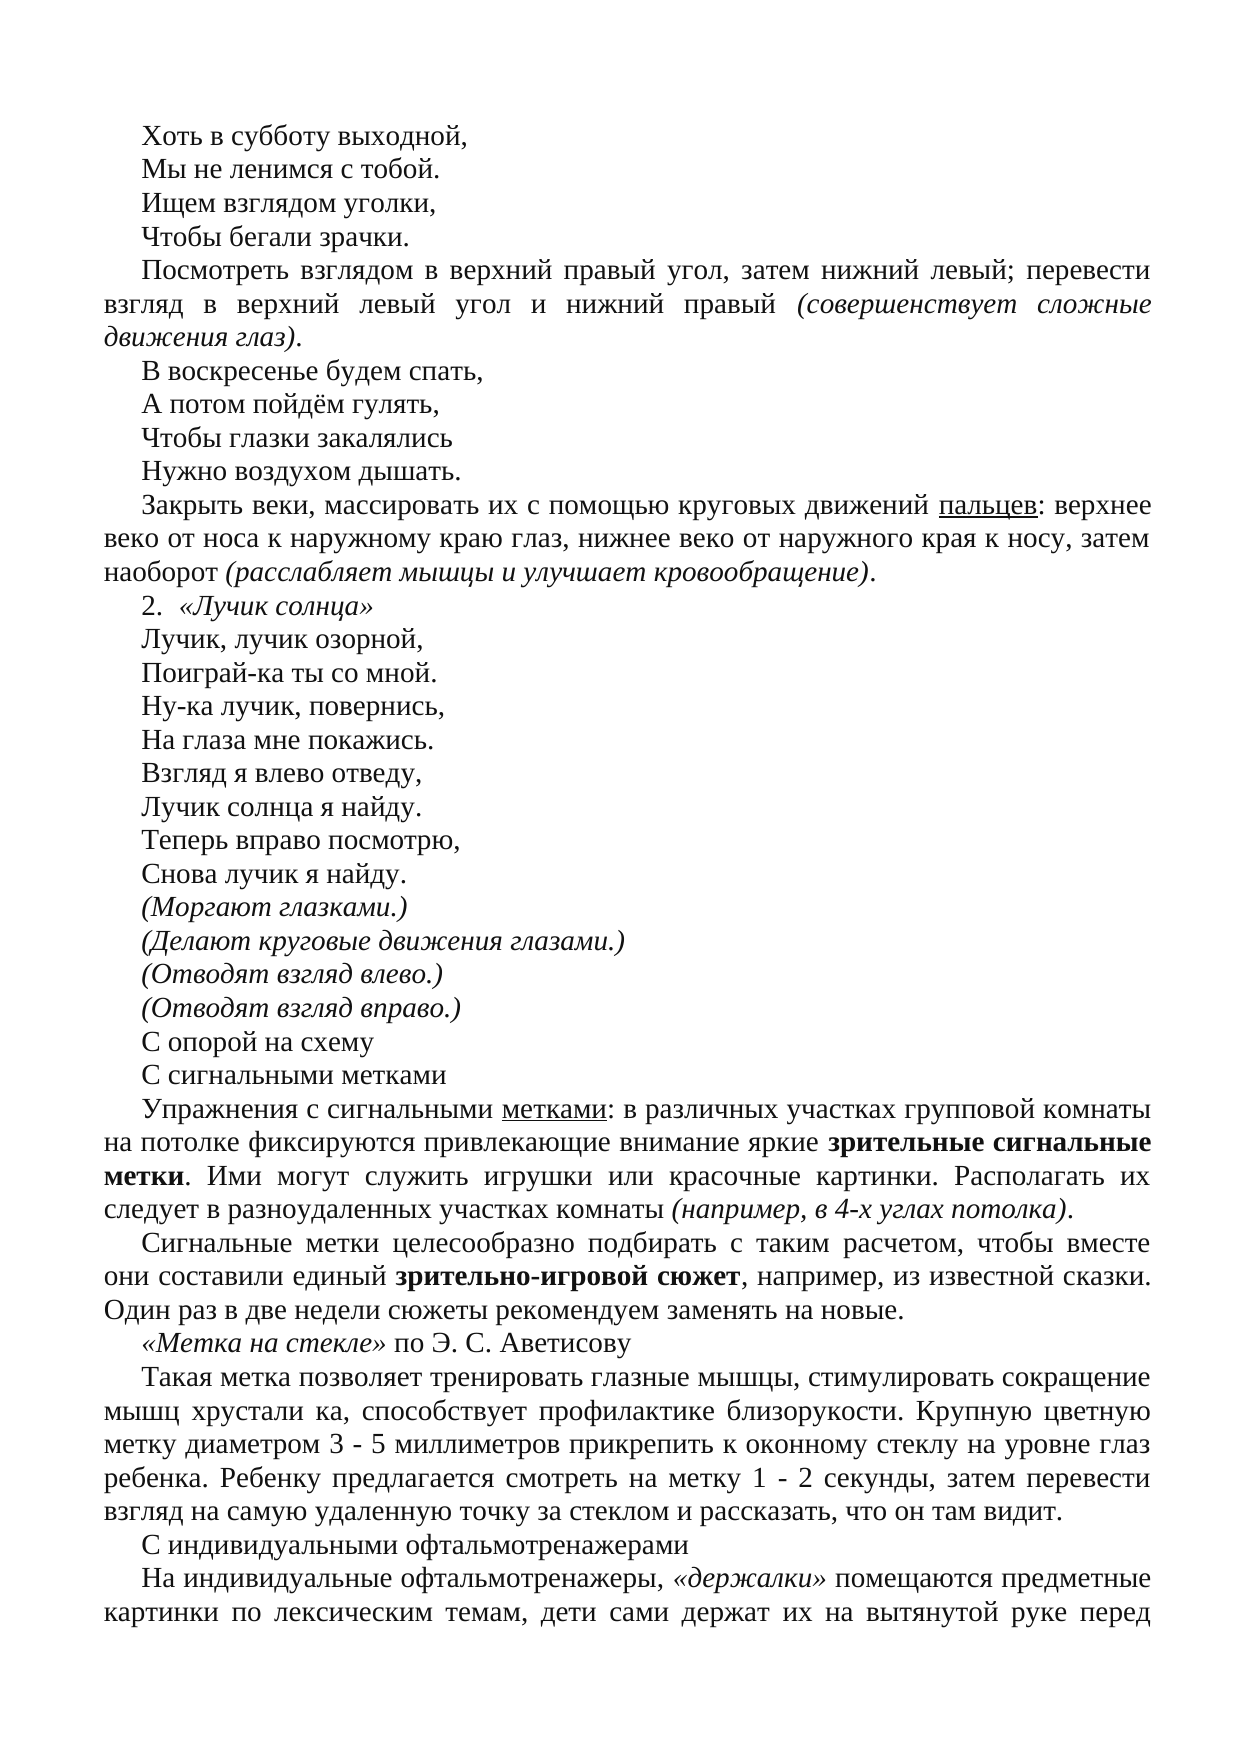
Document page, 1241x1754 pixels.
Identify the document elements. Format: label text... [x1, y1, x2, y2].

text С индивидуальными офтальмотренажерами [103, 1527, 1152, 1560]
text Такая метка позволяет тренировать глазные мышцы, стимулировать сокращение мышц хрустали ка, способствует профилактике близорукости. Крупную цветную метку диаметром 3 - 5 миллиметров прикрепить к оконному стеклу на уровне глаз ребенка. Ребенку предлагается смотреть на метку 1 - 2 секунды, затем перевести взгляд на самую удаленную точку за стеклом и рассказать, что он там видит. [103, 1359, 1152, 1527]
text (Делают круговые движения глазами.) [103, 923, 1152, 957]
text Хоть в субботу выходной, [103, 118, 1152, 152]
text Поиграй-ка ты со мной. [103, 655, 1152, 688]
text Снова лучик я найду. [103, 856, 1152, 889]
text В воскресенье будем спать, [103, 353, 1152, 386]
text Лучик, лучик озорной, [103, 621, 1152, 655]
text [103, 1560, 1152, 1627]
text Ну-ка лучик, повернись, [103, 688, 1152, 722]
text (Отводят взгляд влево.) [103, 957, 1152, 990]
text Взгляд я влево отведу, [103, 755, 1152, 789]
text С сигнальными метками [103, 1057, 1152, 1091]
list «Лучик солнца» [141, 588, 1152, 621]
text Чтобы глазки закалялись [103, 420, 1152, 453]
text Упражнения с сигнальными метками: в различных участках групповой комнаты на потолке фиксируются привлекающие внимание яркие зрительные сигнальные метки. Ими могут служить игрушки или красочные картинки. Располагать их следует в разноудаленных участках комнаты (например, в 4-х углах потолка). [103, 1091, 1152, 1225]
text «Метка на стекле» по Э. С. Аветисову [103, 1326, 1152, 1359]
text С опорой на схему [103, 1024, 1152, 1057]
text На глаза мне покажись. [103, 722, 1152, 755]
text Теперь вправо посмотрю, [103, 822, 1152, 856]
text Лучик солнца я найду. [103, 789, 1152, 822]
text Мы не ленимся с тобой. [103, 152, 1152, 185]
text Сигнальные метки целесообразно подбирать с таким расчетом, чтобы вместе они составили единый зрительно-игровой сюжет, например, из известной сказки. Один раз в две недели сюжеты рекомендуем заменять на новые. [103, 1225, 1152, 1326]
text (Моргают глазками.) [103, 889, 1152, 923]
text Ищем взглядом уголки, [103, 185, 1152, 219]
text Нужно воздухом дышать. [103, 453, 1152, 487]
text Чтобы бегали зрачки. [103, 219, 1152, 252]
text Посмотреть взглядом в верхний правый угол, затем нижний левый; перевести взгляд в верхний левый угол и нижний правый (совершенствует сложные движения глаз). [103, 252, 1152, 353]
text (Отводят взгляд вправо.) [103, 990, 1152, 1024]
text Закрыть веки, массировать их с помощью круговых движений пальцев: верхнее веко от носа к наружному краю глаз, нижнее веко от наружного края к носу, затем наоборот (расслабляет мышцы и улучшает кровообращение). [103, 487, 1152, 588]
text А потом пойдём гулять, [103, 386, 1152, 420]
